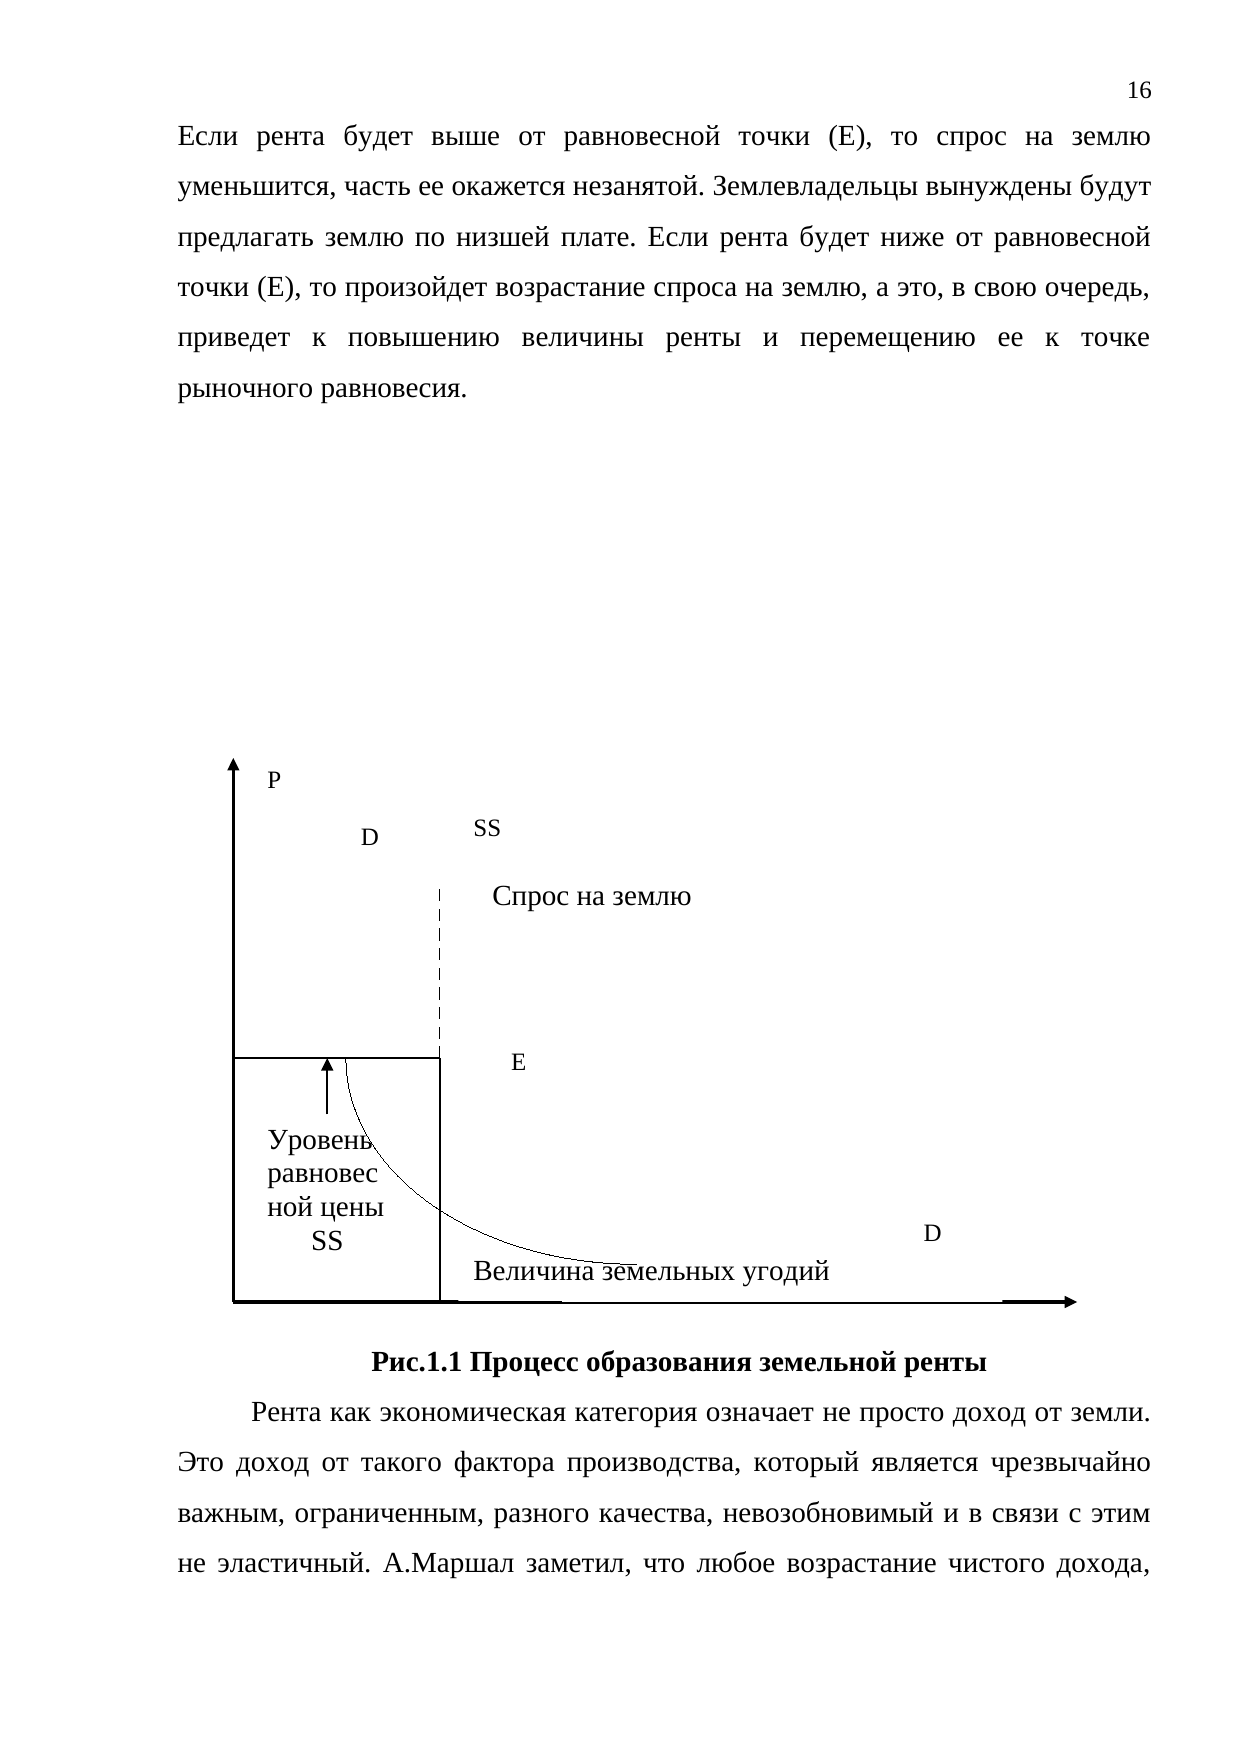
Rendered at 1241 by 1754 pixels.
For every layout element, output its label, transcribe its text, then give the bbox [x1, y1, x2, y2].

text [177, 118, 1152, 403]
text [177, 1394, 1152, 1578]
text Рис.1.1 Процесс образования земельной ренты [177, 1344, 1152, 1377]
